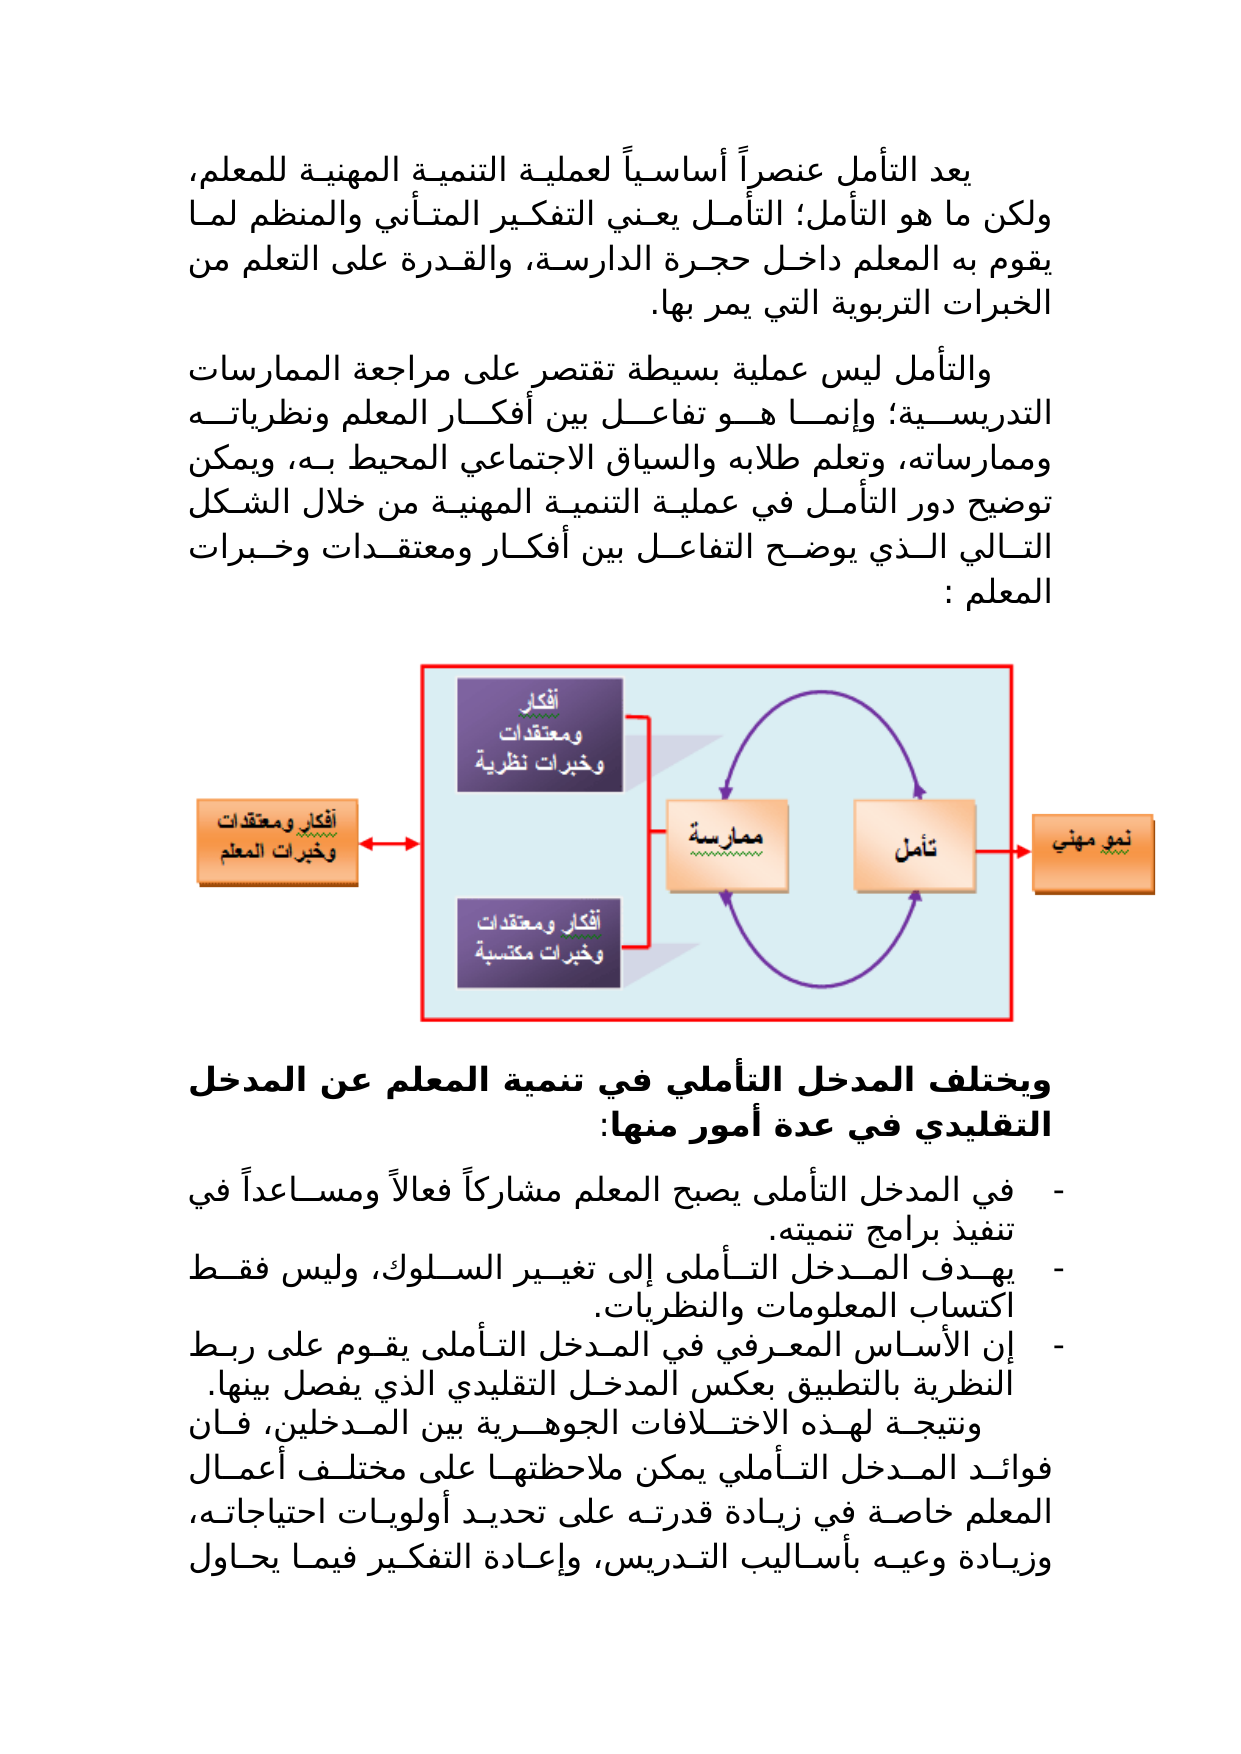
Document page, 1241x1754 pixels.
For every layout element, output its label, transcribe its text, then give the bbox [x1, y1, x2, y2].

list إن الأساس المعرفي في المدخل التأملى يقوم على ربط النظرية بالتطبيق بعكس المدخـل التقليدي الذي يفصل بينها. [187, 1326, 1053, 1403]
list يهدف المدخل التأملى إلى تغيير السلوك، وليس فقط اكتساب المعلومات والنظريات. [187, 1248, 1053, 1326]
picture [187, 645, 1164, 1027]
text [187, 1403, 1053, 1576]
list في المدخل التأملى يصبح المعلم مشاركاً فعالاً ومساعداً في تنفيذ برامج تنميته. [187, 1170, 1053, 1248]
text يعد التأمل عنصراً أساسياً لعملية التنمية المهنية للمعلم، ولكن ما هو التأمل؛ التأمل يعني التفكير المتأني والمنظم لما يقوم به المعلم داخل حجرة الدارسة، والقدرة على التعلم من الخبرات التربوية التي يمر بها. [187, 150, 1053, 323]
text ويختلف المدخل التأملي في تنمية المعلم عن المدخل التقليدي في عدة أمور منها: [187, 1060, 1053, 1144]
text والتأمل ليس عملية بسيطة تقتصر على مراجعة الممارسات التدريسية؛ وإنما هو تفاعل بين أفكار المعلم ونظرياته وممارساته، وتعلم طلابه والسياق الاجتماعي المحيط به، ويمكن توضيح دور التأمل في عملية التنمية المهنية من خلال الشكل التالي الذي يوضح التفاعل بين أفكار ومعتقدات وخبرات المعلم : [187, 349, 1053, 611]
